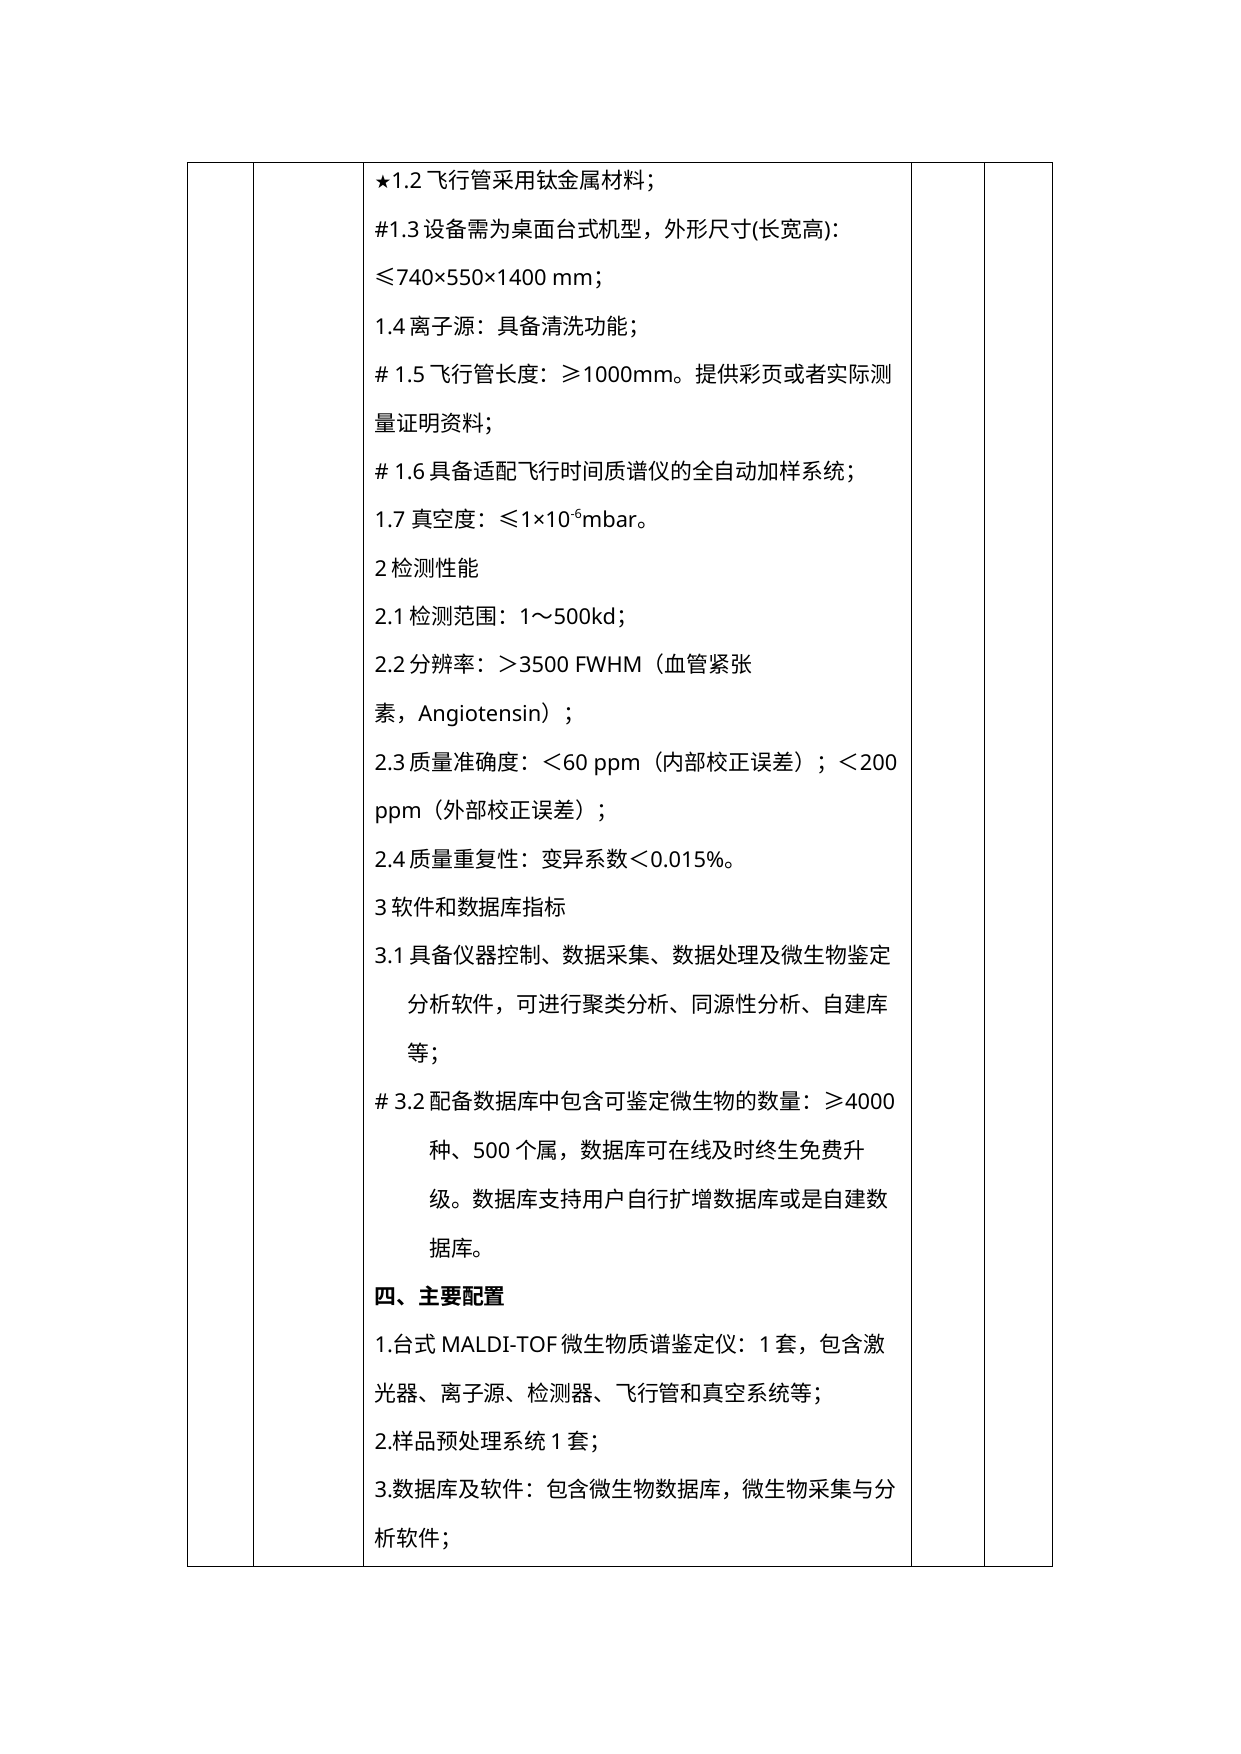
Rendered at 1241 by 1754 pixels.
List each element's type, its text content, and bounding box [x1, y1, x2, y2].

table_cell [254, 163, 363, 1566]
table_cell 1 [985, 163, 1052, 1566]
table_cell 1 [188, 163, 253, 1566]
table_cell 套 [912, 163, 984, 1566]
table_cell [364, 163, 911, 1566]
